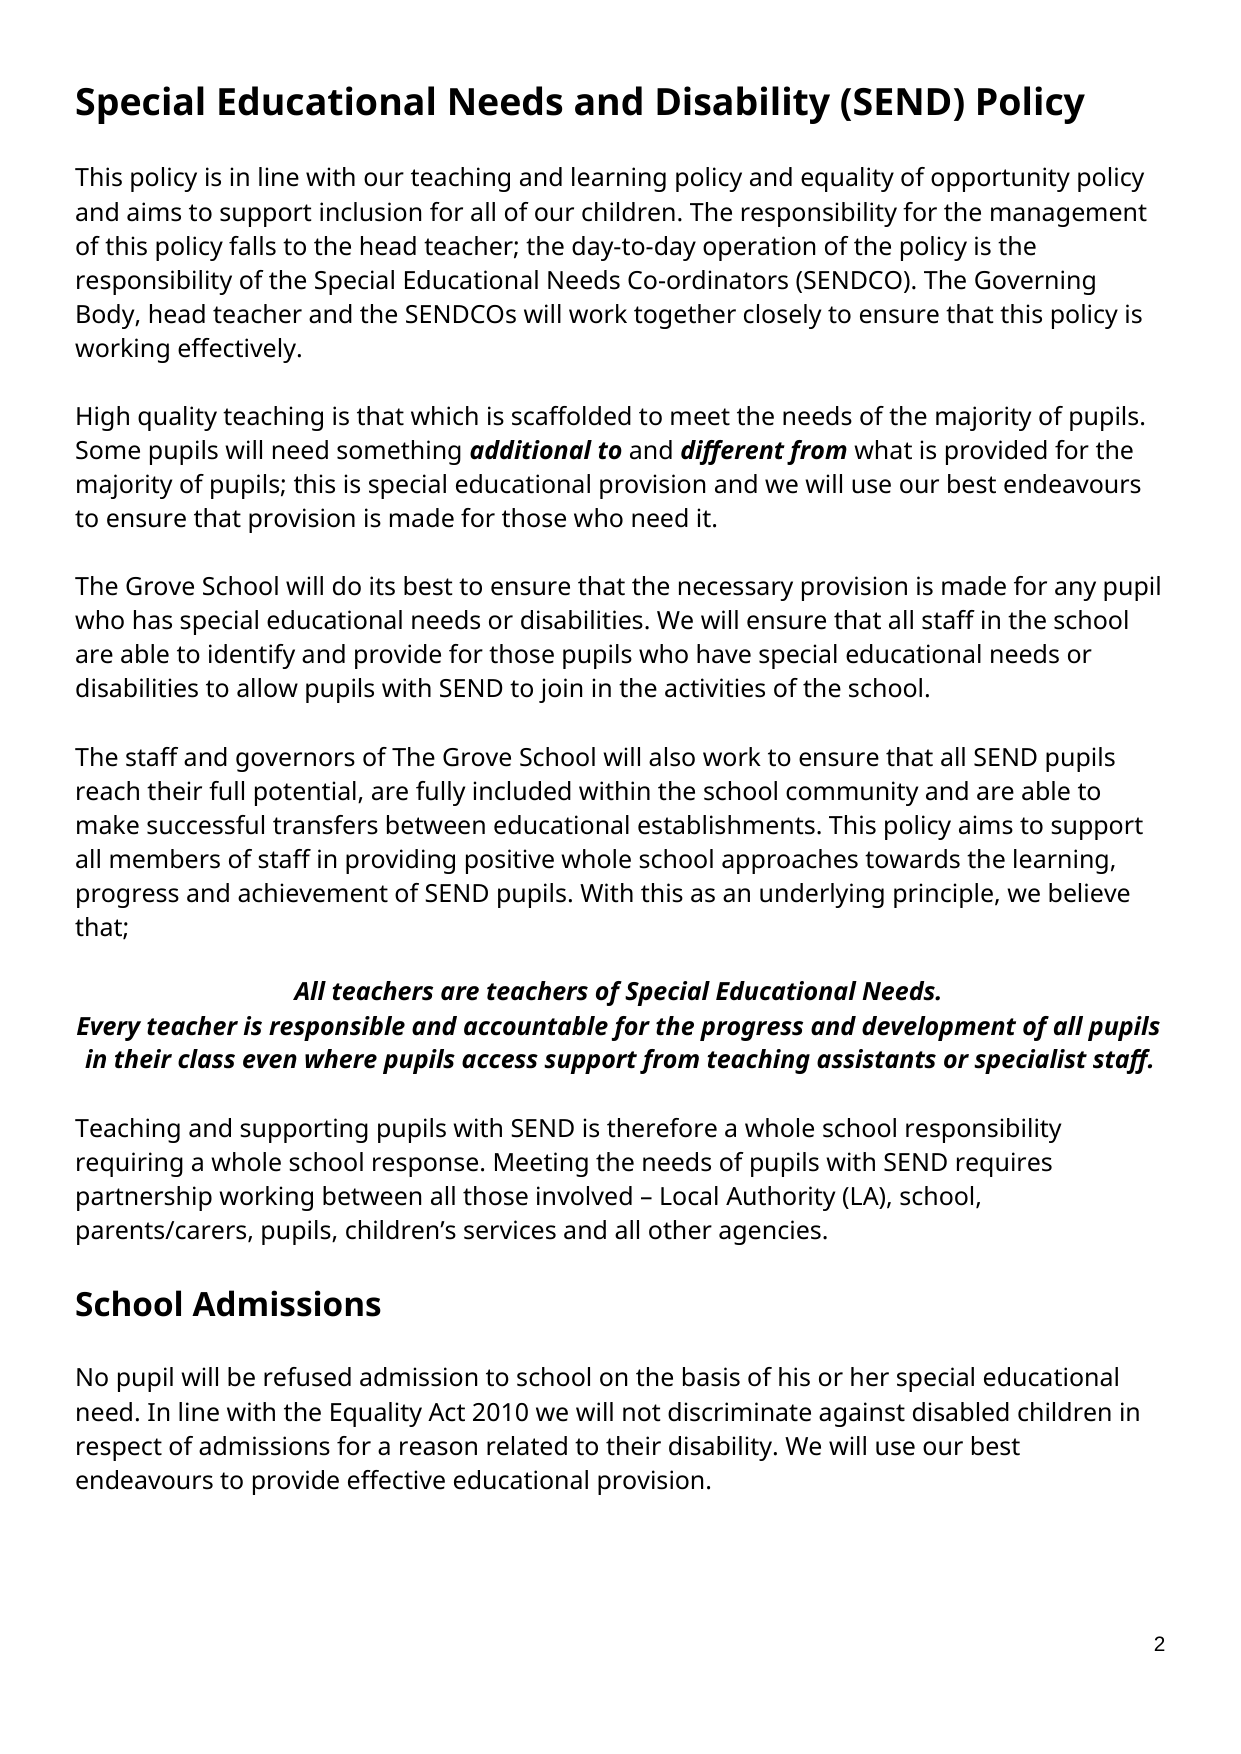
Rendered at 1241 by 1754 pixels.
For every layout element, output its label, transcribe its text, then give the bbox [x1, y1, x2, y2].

text Every teacher is responsible and accountable for the progress and development of all pupils in their class even where pupils access support from teaching assistants or specialist staff. [75, 1008, 1165, 1076]
text Special Educational Needs and Disability (SEND) Policy [75, 75, 1165, 126]
text Teaching and supporting pupils with SEND is therefore a whole school responsibility requiring a whole school response. Meeting the needs of pupils with SEND requires partnership working between all those involved – Local Authority (LA), school, parents/carers, pupils, children’s services and all other agencies. [75, 1110, 1165, 1247]
text School Admissions [75, 1281, 1165, 1326]
text The staff and governors of The Grove School will also work to ensure that all SEND pupils reach their full potential, are fully included within the school community and are able to make successful transfers between educational establishments. This policy aims to support all members of staff in providing positive whole school approaches towards the learning, progress and achievement of SEND pupils. With this as an underlying principle, we believe that; [75, 739, 1165, 943]
text This policy is in line with our teaching and learning policy and equality of opportunity policy and aims to support inclusion for all of our children. The responsibility for the management of this policy falls to the head teacher; the day-to-day operation of the policy is the responsibility of the Special Educational Needs Co-ordinators (SENDCO). The Governing Body, head teacher and the SENDCOs will work together closely to ensure that this policy is working effectively. [75, 160, 1165, 364]
text No pupil will be refused admission to school on the basis of his or her special educational need. In line with the Equality Act 2010 we will not discriminate against disabled children in respect of admissions for a reason related to their disability. We will use our best endeavours to provide effective educational provision. [75, 1360, 1165, 1496]
text All teachers are teachers of Special Educational Needs. [75, 974, 1165, 1008]
text The Grove School will do its best to ensure that the necessary provision is made for any pupil who has special educational needs or disabilities. We will ensure that all staff in the school are able to identify and provide for those pupils who have special educational needs or disabilities to allow pupils with SEND to join in the activities of the school. [75, 569, 1165, 705]
text High quality teaching is that which is scaffolded to meet the needs of the majority of pupils. Some pupils will need something additional to and different from what is provided for the majority of pupils; this is special educational provision and we will use our best endeavours to ensure that provision is made for those who need it. [75, 398, 1165, 535]
